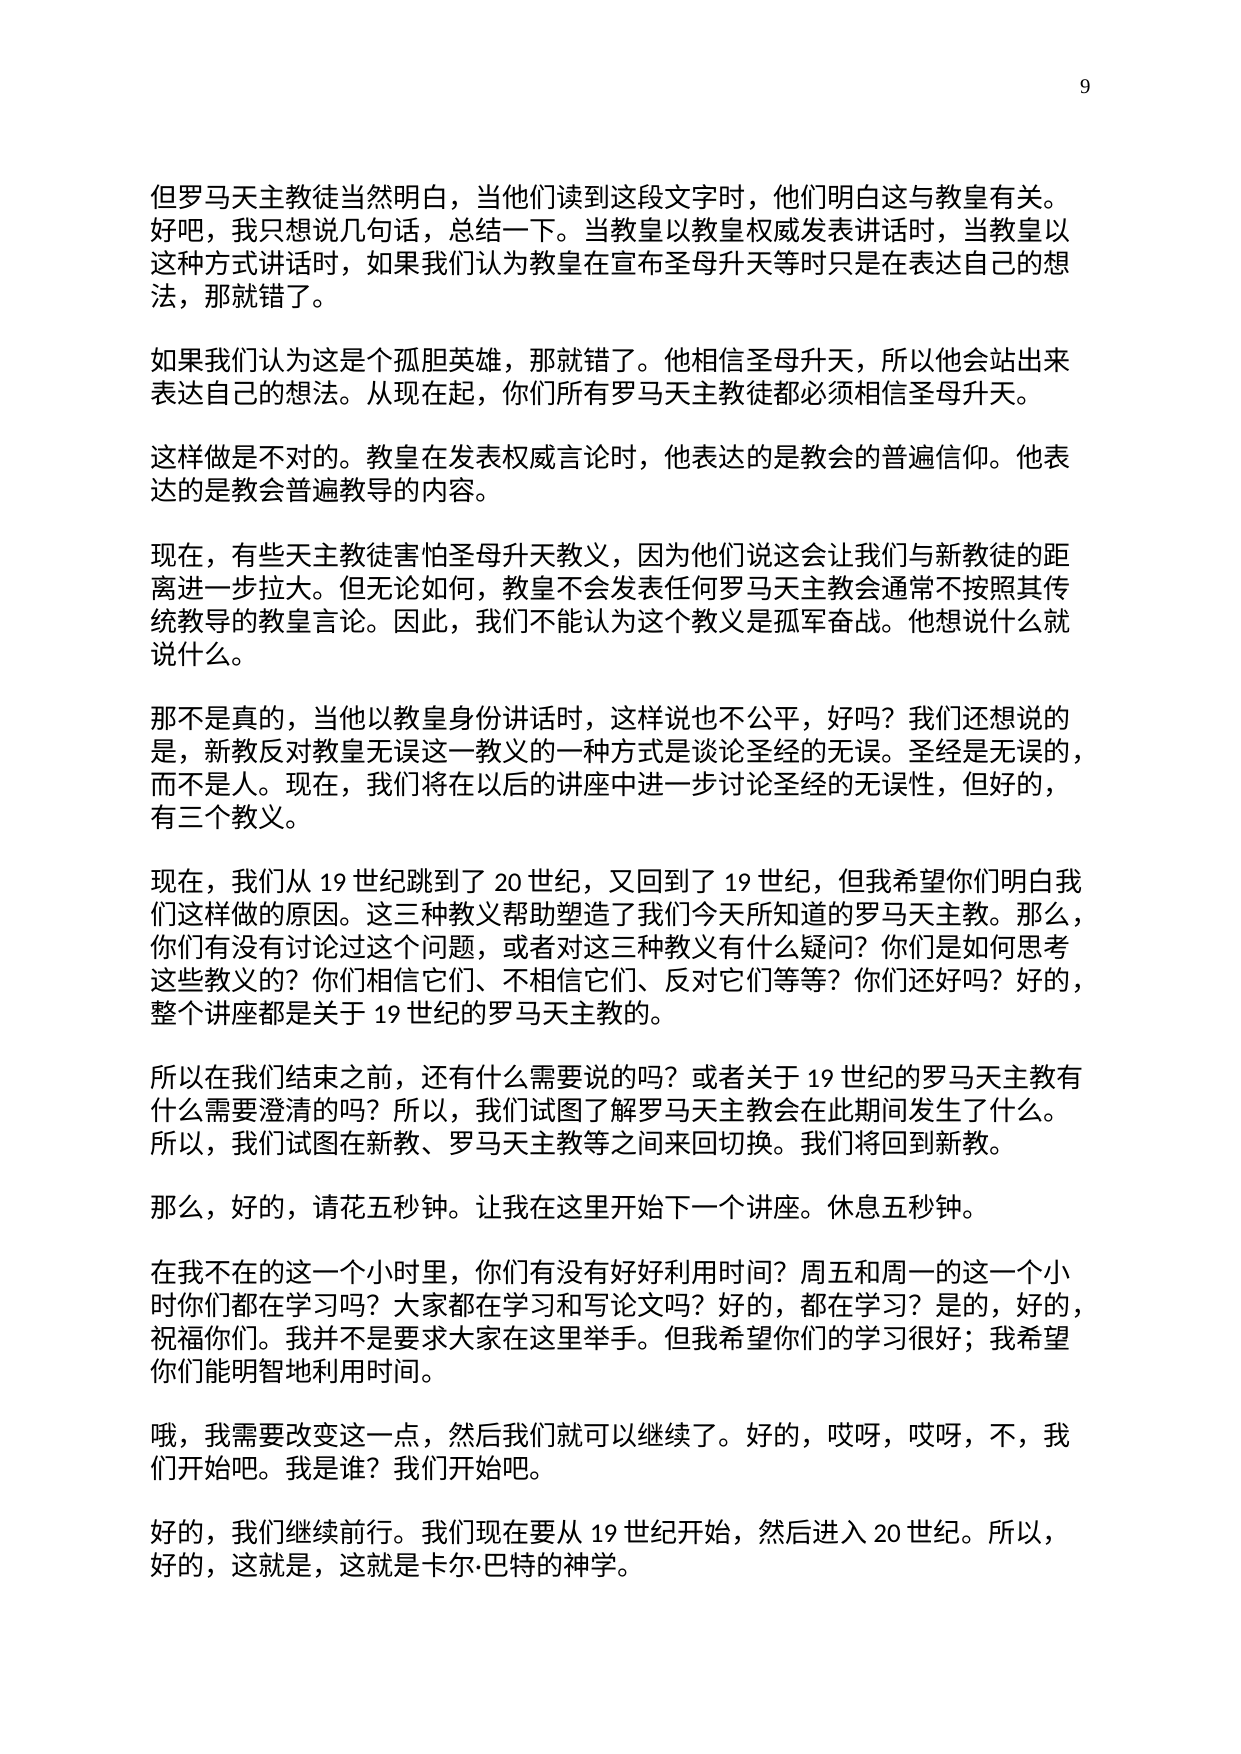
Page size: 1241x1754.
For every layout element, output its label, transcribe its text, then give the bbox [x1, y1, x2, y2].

text 现在，我们从 19 世纪跳到了 20 世纪，又回到了 19 世纪，但我希望你们明白我们这样做的原因。这三种教义帮助塑造了我们今天所知道的罗马天主教。那么，你们有没有讨论过这个问题，或者对这三种教义有什么疑问？你们是如何思考这些教义的？你们相信它们、不相信它们、反对它们等等？你们还好吗？好的，整个讲座都是关于 19 世纪的罗马天主教的。 [150, 865, 1090, 1030]
text 好的，我们继续前行。我们现在要从 19 世纪开始，然后进入 20 世纪。所以，好的，这就是，这就是卡尔·巴特的神学。 [150, 1516, 1090, 1582]
text 现在，有些天主教徒害怕圣母升天教义，因为他们说这会让我们与新教徒的距离进一步拉大。但无论如何，教皇不会发表任何罗马天主教会通常不按照其传统教导的教皇言论。因此，我们不能认为这个教义是孤军奋战。他想说什么就说什么。 [150, 539, 1090, 671]
text 这样做是不对的。教皇在发表权威言论时，他表达的是教会的普遍信仰。他表达的是教会普遍教导的内容。 [150, 442, 1090, 508]
text 所以在我们结束之前，还有什么需要说的吗？或者关于 19 世纪的罗马天主教有什么需要澄清的吗？所以，我们试图了解罗马天主教会在此期间发生了什么。所以，我们试图在新教、罗马天主教等之间来回切换。我们将回到新教。 [150, 1061, 1090, 1161]
text 如果我们认为这是个孤胆英雄，那就错了。他相信圣母升天，所以他会站出来表达自己的想法。从现在起，你们所有罗马天主教徒都必须相信圣母升天。 [150, 344, 1090, 410]
text 那么，好的，请花五秒钟。让我在这里开始下一个讲座。休息五秒钟。 [150, 1192, 1090, 1225]
text 但罗马天主教徒当然明白，当他们读到这段文字时，他们明白这与教皇有关。好吧，我只想说几句话，总结一下。当教皇以教皇权威发表讲话时，当教皇以这种方式讲话时，如果我们认为教皇在宣布圣母升天等时只是在表达自己的想法，那就错了。 [150, 181, 1090, 313]
text 在我不在的这一个小时里，你们有没有好好利用时间？周五和周一的这一个小时你们都在学习吗？大家都在学习和写论文吗？好的，都在学习？是的，好的，祝福你们。我并不是要求大家在这里举手。但我希望你们的学习很好；我希望你们能明智地利用时间。 [150, 1256, 1090, 1388]
text 那不是真的，当他以教皇身份讲话时，这样说也不公平，好吗？我们还想说的是，新教反对教皇无误这一教义的一种方式是谈论圣经的无误。圣经是无误的，而不是人。现在，我们将在以后的讲座中进一步讨论圣经的无误性，但好的，有三个教义。 [150, 702, 1090, 834]
text 哦，我需要改变这一点，然后我们就可以继续了。好的，哎呀，哎呀，不，我们开始吧。我是谁？我们开始吧。 [150, 1419, 1090, 1485]
